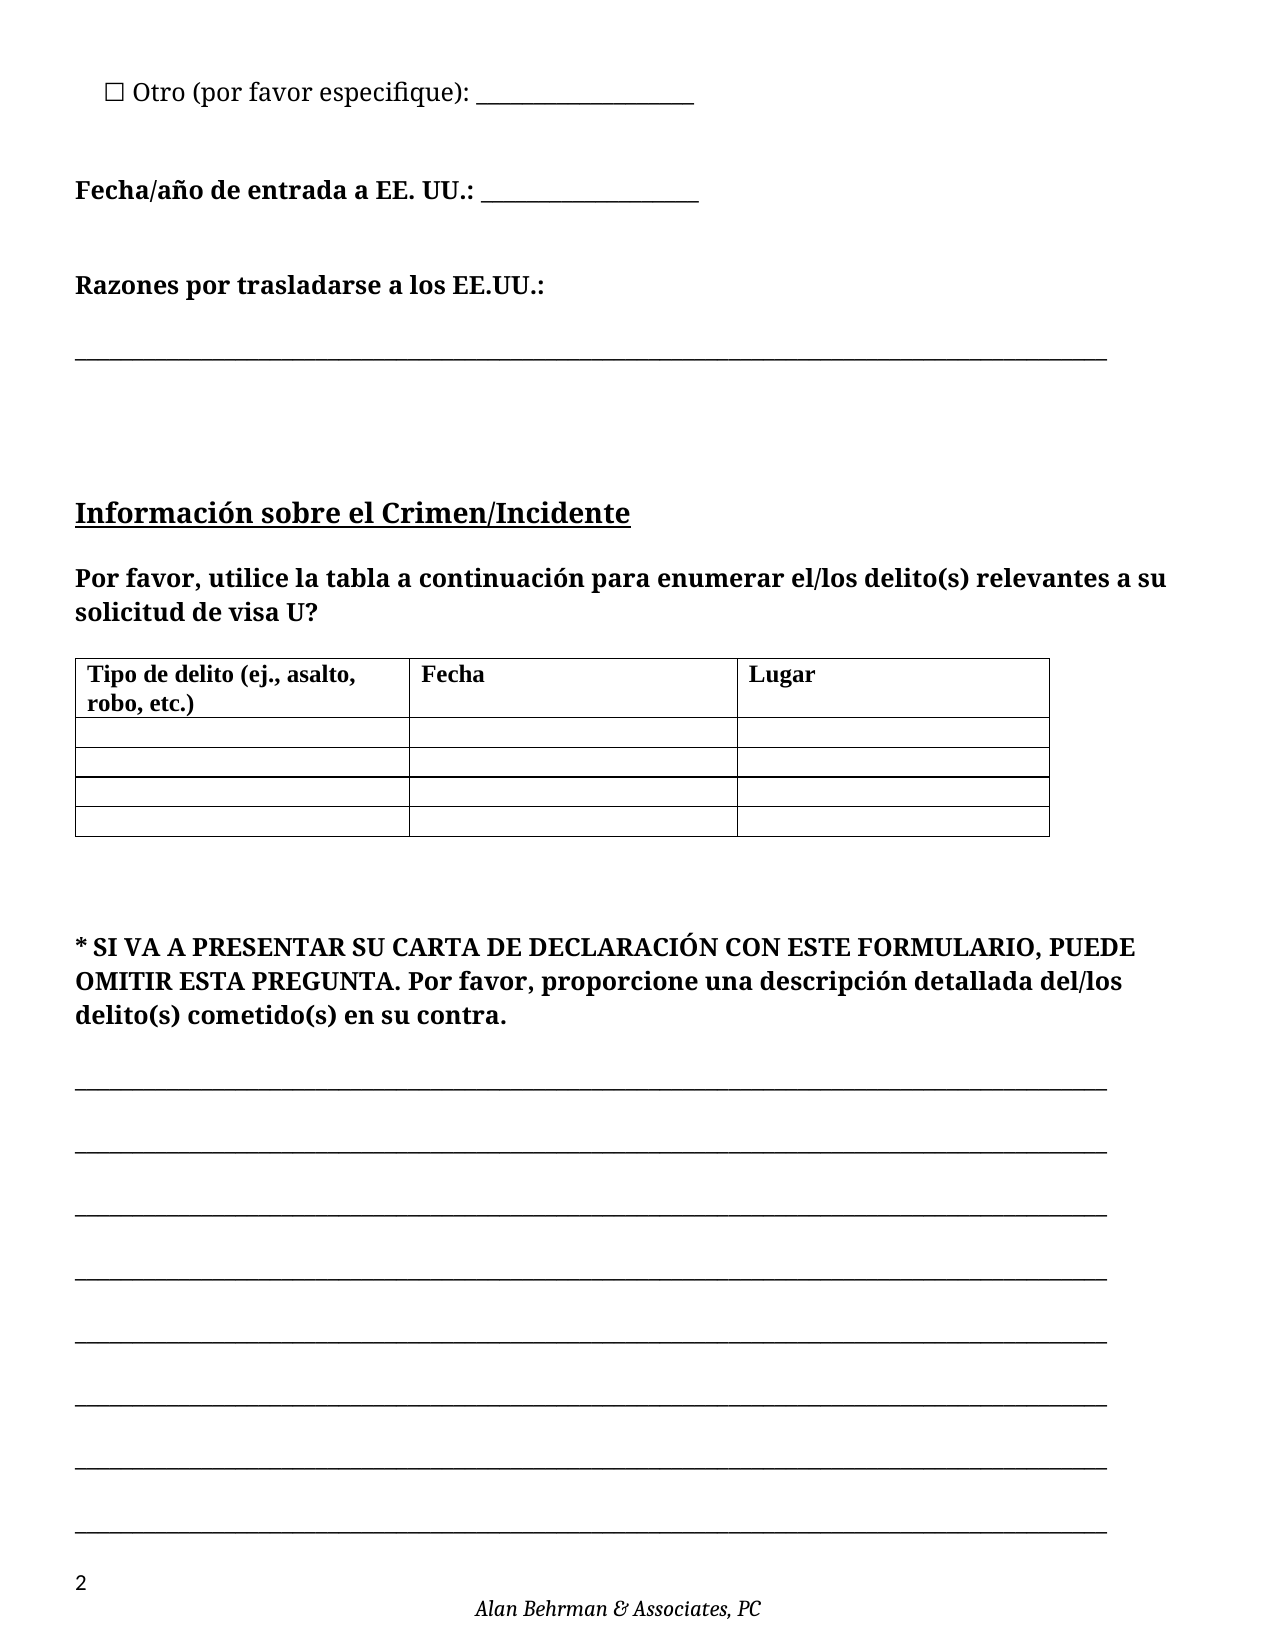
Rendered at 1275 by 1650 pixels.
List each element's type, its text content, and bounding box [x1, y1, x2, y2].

table_cell [410, 748, 737, 776]
table_header Fecha [410, 659, 737, 717]
text __________________________________________________________________________________________ [75, 1250, 1200, 1284]
table_cell [76, 778, 409, 806]
text Información sobre el Crimen/Incidente [75, 493, 1200, 532]
text __________________________________________________________________________________________ [75, 1314, 1200, 1348]
table_cell [738, 778, 1049, 806]
table_cell [410, 807, 737, 836]
text __________________________________________________________________________________________ [75, 1187, 1200, 1221]
text Fecha/año de entrada a EE. UU.: ___________________ [75, 172, 1200, 206]
table_cell [738, 807, 1049, 836]
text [75, 1440, 1200, 1474]
table_cell [410, 778, 737, 806]
table_cell [76, 807, 409, 836]
text Razones por trasladarse a los EE.UU.: [75, 267, 1200, 302]
table_header Tipo de delito (ej., asalto, robo, etc.) [76, 659, 409, 717]
text __________________________________________________________________________________________ [75, 1061, 1200, 1095]
text * SI VA A PRESENTAR SU CARTA DE DECLARACIÓN CON ESTE FORMULARIO, PUEDE OMITIR ESTA PREGUNTA. Por favor, proporcione una descripción detallada del/los delito(s) cometido(s) en su contra. [75, 929, 1200, 1032]
table_cell [738, 748, 1049, 776]
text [75, 1503, 1200, 1537]
text ☐ Otro (por favor especifique): ___________________ [103, 75, 1200, 109]
text __________________________________________________________________________________________ [75, 1377, 1200, 1411]
table_cell [738, 718, 1049, 747]
text __________________________________________________________________________________________ [75, 331, 1200, 365]
text __________________________________________________________________________________________ [75, 1124, 1200, 1158]
table_cell [76, 718, 409, 747]
text Por favor, utilice la tabla a continuación para enumerar el/los delito(s) relevantes a su solicitud de visa U? [75, 561, 1200, 629]
table_cell [410, 718, 737, 747]
table_cell [76, 748, 409, 776]
table_header Lugar [738, 659, 1049, 717]
